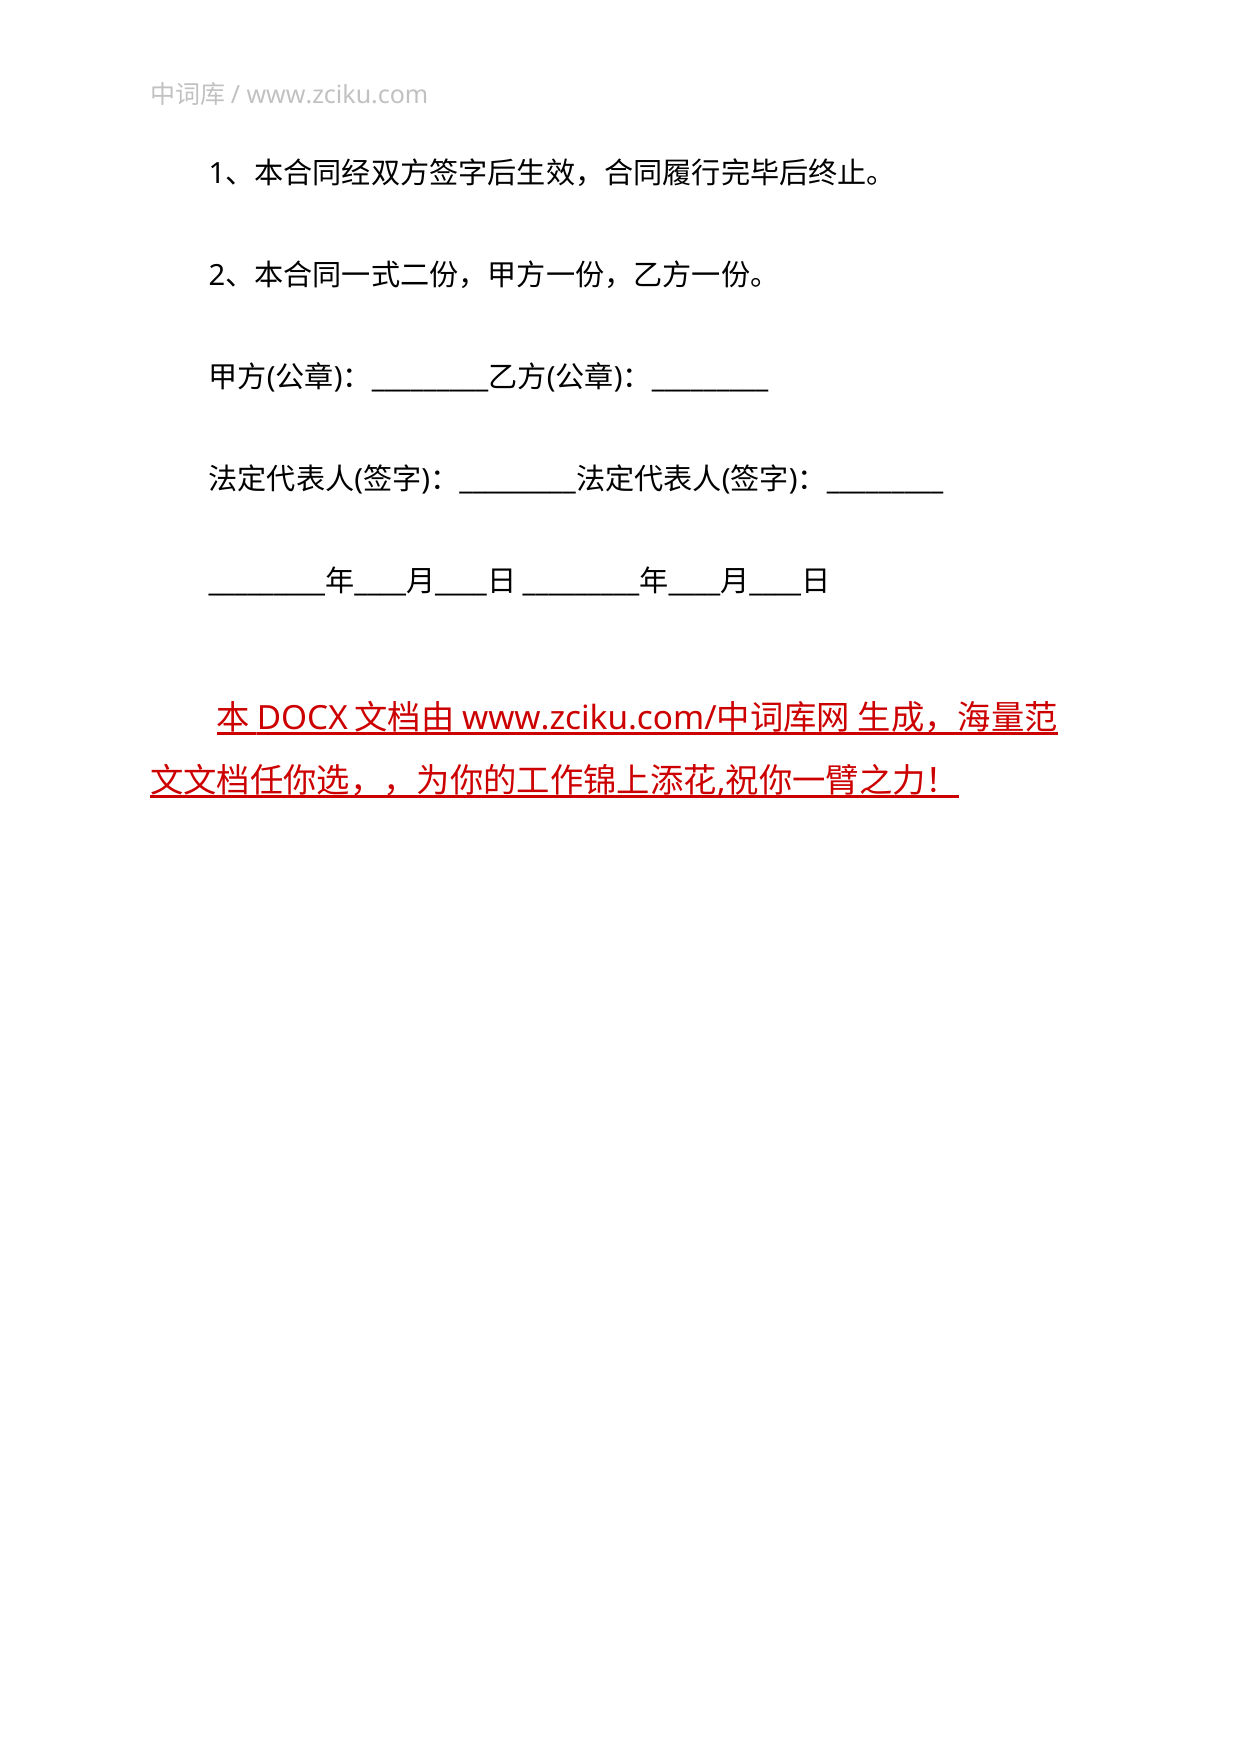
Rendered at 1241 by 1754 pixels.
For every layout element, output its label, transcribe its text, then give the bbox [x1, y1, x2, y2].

text 本DOCX文档由 www.zciku.com/中词库网 生成，海量范文文档任你选，，为你的工作锦上添花,祝你一臂之力！ [150, 691, 1090, 802]
text 甲方(公章)：_________乙方(公章)：_________ [150, 354, 1090, 396]
text 1、本合同经双方签字后生效，合同履行完毕后终止。 [150, 150, 1090, 192]
text 法定代表人(签字)：_________法定代表人(签字)：_________ [150, 456, 1090, 498]
text 2、本合同一式二份，甲方一份，乙方一份。 [150, 252, 1090, 294]
text _________年____月____日 _________年____月____日 [150, 558, 1090, 600]
